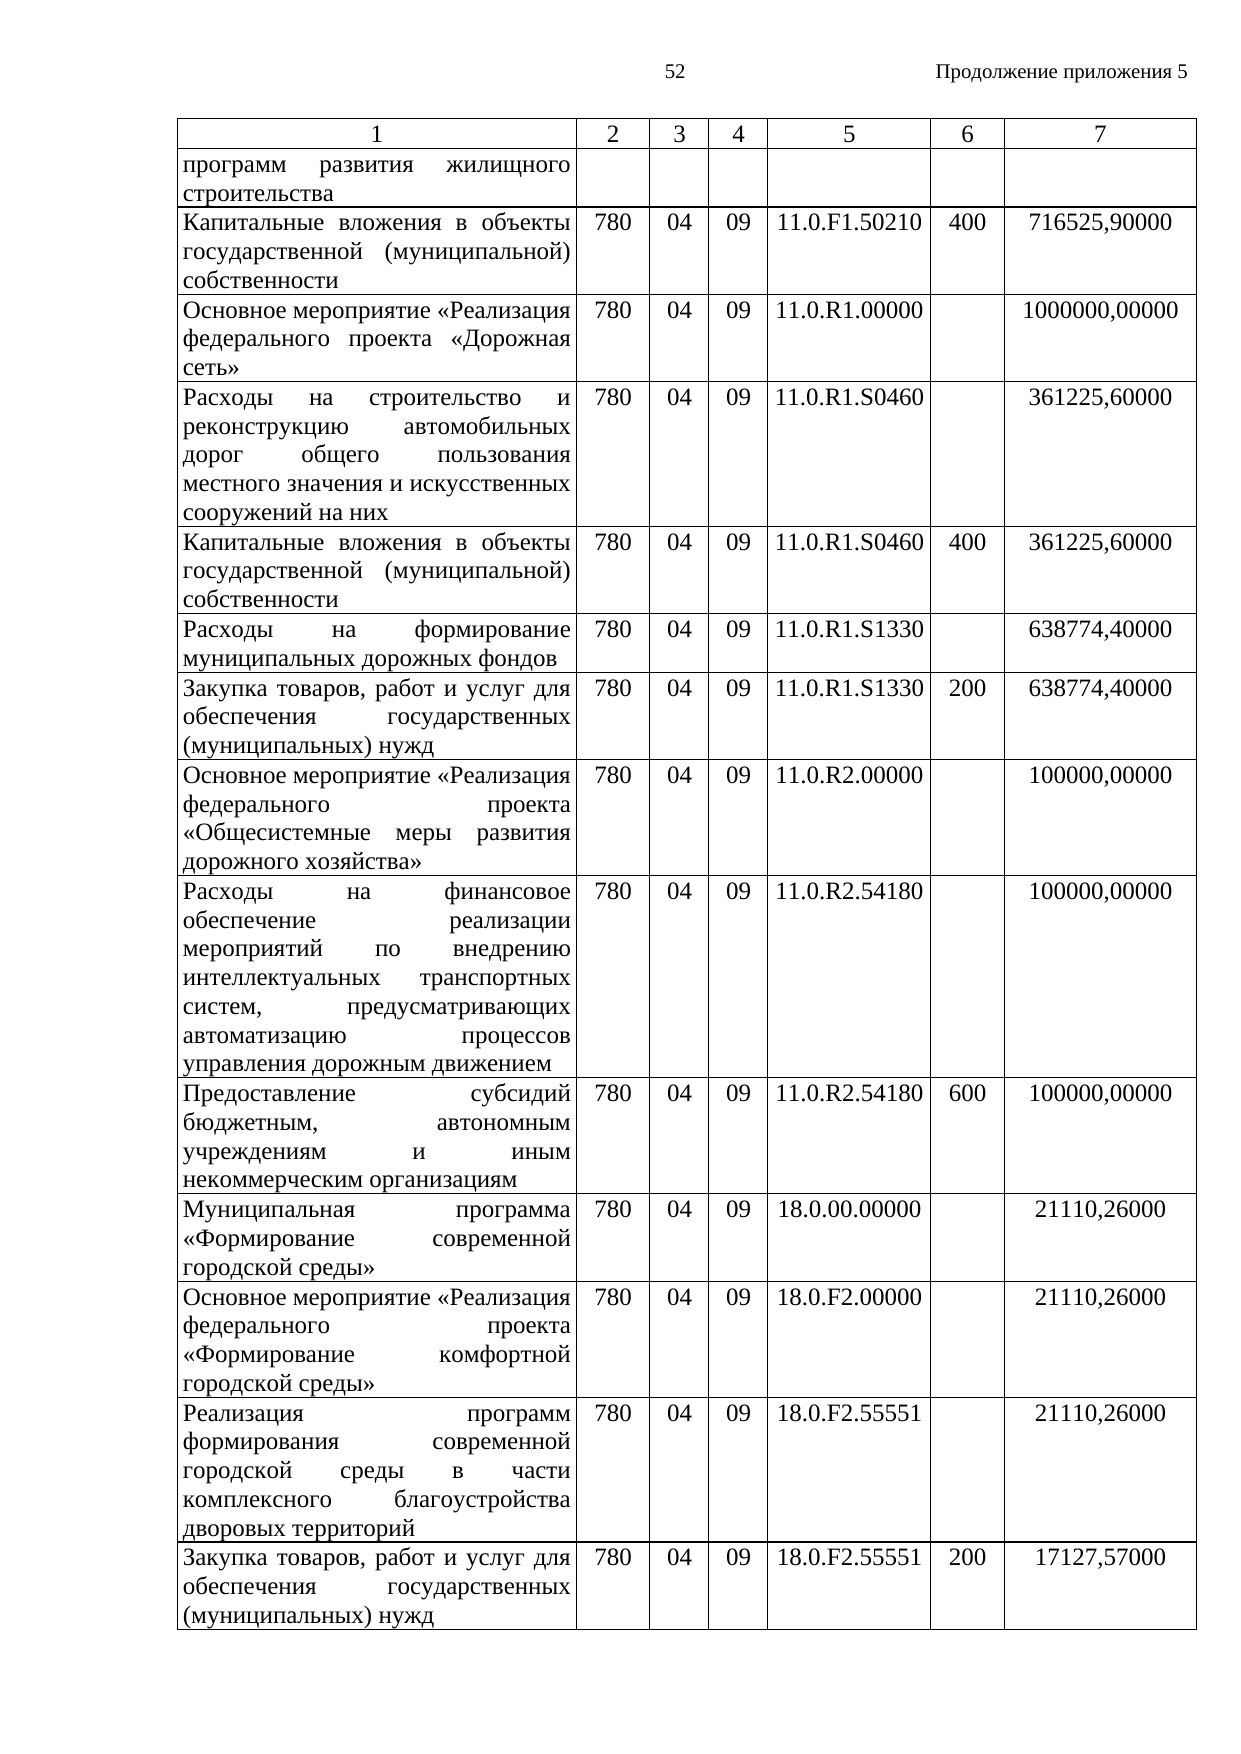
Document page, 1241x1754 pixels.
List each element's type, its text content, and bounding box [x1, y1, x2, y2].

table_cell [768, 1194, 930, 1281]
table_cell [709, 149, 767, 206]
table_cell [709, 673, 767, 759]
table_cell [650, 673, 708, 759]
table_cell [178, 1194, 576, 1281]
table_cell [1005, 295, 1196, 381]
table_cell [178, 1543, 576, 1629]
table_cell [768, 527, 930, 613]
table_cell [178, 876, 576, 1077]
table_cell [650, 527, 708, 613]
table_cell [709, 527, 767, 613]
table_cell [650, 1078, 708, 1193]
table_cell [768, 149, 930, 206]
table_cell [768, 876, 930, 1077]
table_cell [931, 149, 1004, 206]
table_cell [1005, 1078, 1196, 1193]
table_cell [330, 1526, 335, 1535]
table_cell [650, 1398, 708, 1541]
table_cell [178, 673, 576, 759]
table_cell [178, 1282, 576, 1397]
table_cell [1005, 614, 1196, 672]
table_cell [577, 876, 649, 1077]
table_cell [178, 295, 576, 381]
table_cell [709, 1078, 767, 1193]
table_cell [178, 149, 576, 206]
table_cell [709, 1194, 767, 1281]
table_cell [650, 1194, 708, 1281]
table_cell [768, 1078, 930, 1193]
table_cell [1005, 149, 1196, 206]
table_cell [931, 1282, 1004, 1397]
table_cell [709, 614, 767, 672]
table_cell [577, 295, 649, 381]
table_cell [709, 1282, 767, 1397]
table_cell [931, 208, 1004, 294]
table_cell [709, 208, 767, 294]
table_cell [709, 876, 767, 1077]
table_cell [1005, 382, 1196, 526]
table_header 3 [650, 119, 708, 148]
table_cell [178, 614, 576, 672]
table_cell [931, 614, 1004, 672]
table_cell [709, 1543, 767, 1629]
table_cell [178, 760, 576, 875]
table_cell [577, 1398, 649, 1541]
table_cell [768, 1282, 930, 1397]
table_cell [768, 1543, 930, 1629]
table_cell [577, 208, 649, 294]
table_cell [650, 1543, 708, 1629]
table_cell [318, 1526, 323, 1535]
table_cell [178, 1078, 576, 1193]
table_header 7 [1005, 119, 1196, 148]
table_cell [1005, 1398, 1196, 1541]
table_header 4 [709, 119, 767, 148]
table_header 5 [768, 119, 930, 148]
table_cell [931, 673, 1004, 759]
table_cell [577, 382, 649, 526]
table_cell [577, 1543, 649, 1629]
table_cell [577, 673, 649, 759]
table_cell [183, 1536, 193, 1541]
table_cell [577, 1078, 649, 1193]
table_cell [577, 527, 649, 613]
table_header 6 [931, 119, 1004, 148]
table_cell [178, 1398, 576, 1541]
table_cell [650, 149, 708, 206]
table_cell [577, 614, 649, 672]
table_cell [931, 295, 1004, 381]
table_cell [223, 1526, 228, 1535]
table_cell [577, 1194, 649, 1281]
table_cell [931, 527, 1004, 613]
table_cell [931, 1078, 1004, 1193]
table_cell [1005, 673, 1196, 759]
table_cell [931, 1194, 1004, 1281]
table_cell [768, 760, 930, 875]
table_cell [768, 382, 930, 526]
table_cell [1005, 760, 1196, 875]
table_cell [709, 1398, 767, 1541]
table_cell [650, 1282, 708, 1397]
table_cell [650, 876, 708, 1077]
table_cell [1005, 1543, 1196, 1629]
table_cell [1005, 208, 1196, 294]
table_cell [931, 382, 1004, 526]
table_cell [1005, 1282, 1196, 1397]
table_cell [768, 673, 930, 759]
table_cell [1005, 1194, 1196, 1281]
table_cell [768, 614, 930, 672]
table_header 1 [178, 119, 576, 148]
table_header 2 [577, 119, 649, 148]
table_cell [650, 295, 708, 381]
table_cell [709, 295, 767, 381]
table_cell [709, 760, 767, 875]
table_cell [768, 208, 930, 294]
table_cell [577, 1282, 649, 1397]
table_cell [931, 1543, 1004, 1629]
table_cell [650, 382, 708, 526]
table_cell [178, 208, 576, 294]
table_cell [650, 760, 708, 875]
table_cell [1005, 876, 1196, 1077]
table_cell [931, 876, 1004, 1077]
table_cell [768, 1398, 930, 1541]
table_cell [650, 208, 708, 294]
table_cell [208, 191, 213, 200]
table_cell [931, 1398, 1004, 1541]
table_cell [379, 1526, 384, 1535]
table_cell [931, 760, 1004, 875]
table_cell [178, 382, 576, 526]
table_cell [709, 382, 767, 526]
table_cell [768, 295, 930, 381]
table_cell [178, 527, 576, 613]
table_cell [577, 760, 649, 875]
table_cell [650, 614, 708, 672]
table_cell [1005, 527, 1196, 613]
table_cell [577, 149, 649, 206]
